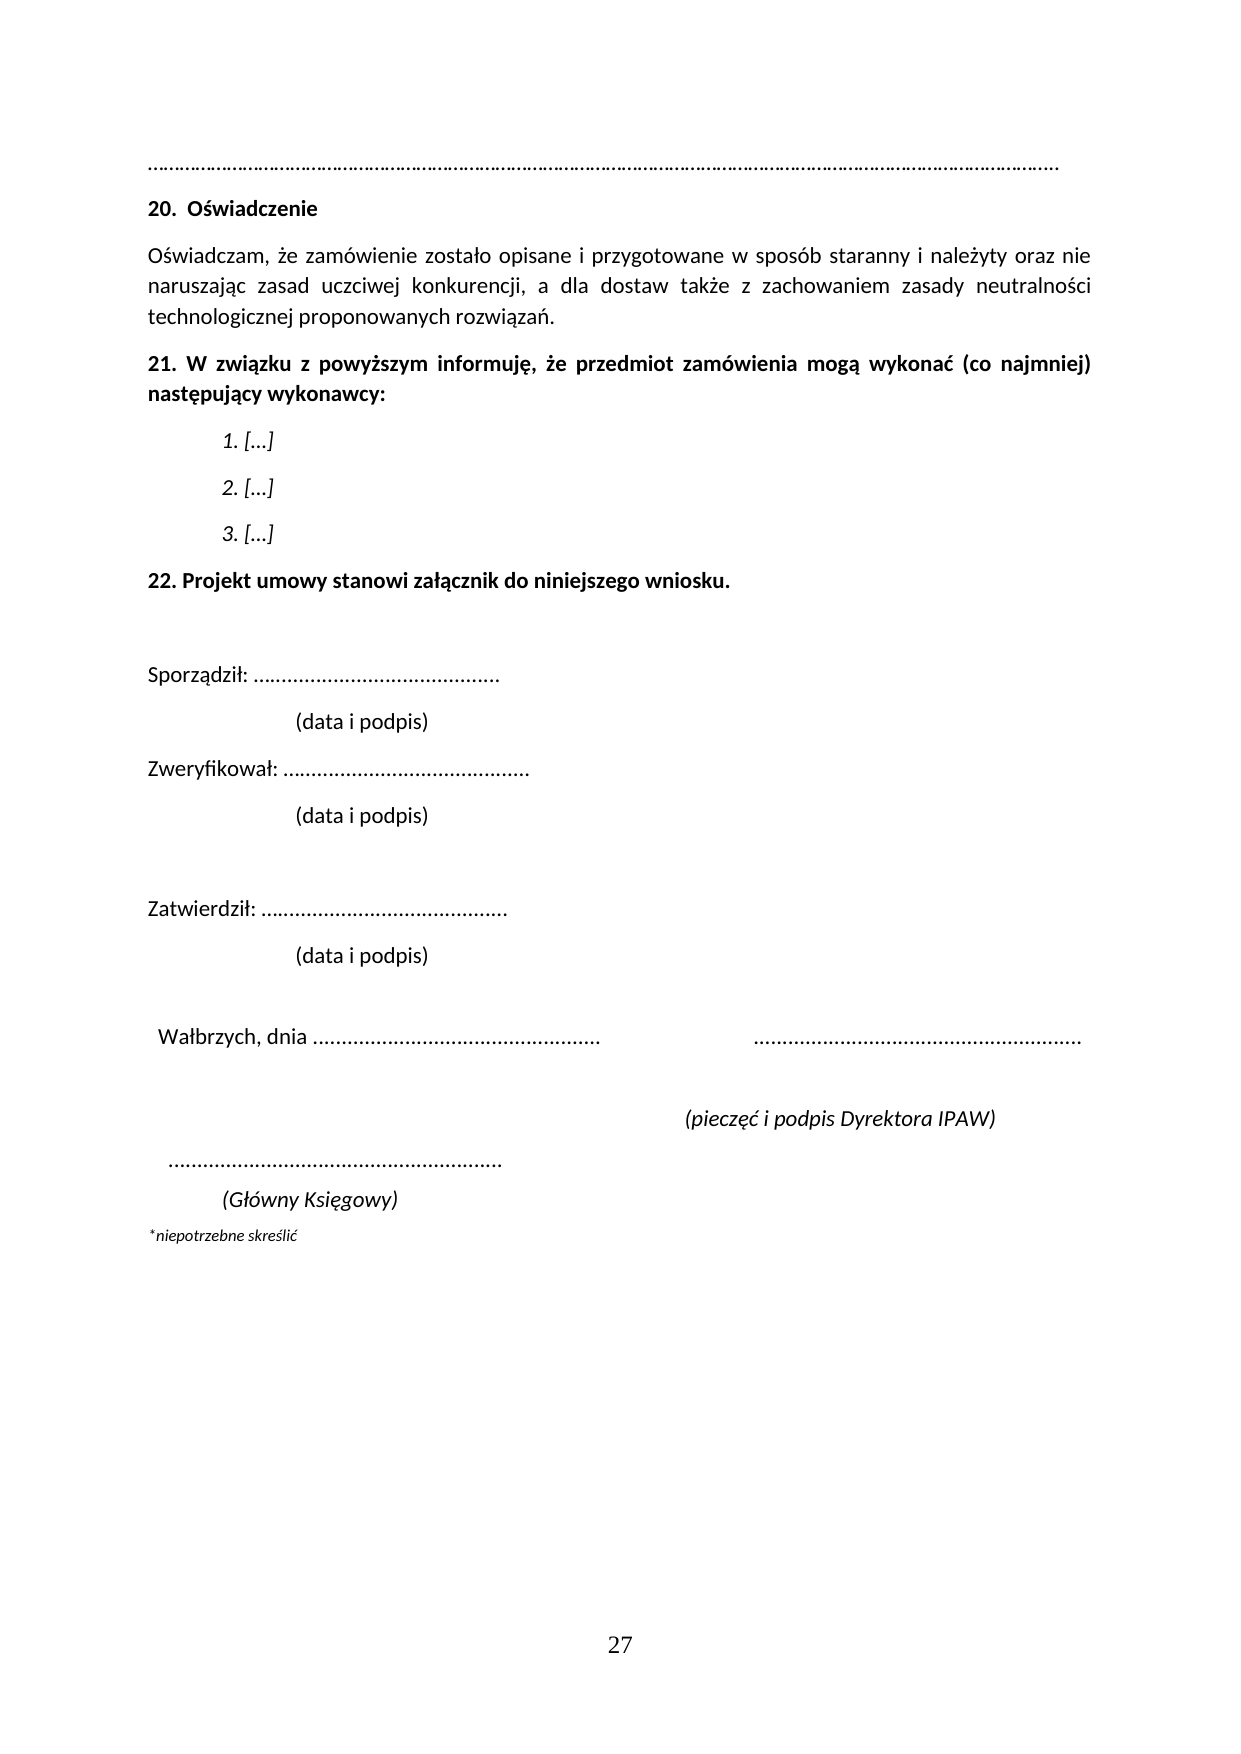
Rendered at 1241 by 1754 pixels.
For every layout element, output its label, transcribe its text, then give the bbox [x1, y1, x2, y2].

text (data i podpis) [148, 707, 1093, 735]
text 20. Oświadczenie [148, 194, 1093, 222]
text (data i podpis) [148, 801, 1093, 829]
text .......................................................... [148, 1145, 1093, 1173]
text 22. Projekt umowy stanowi załącznik do niniejszego wniosku. [148, 566, 1093, 594]
text 1. […] [148, 426, 1093, 454]
text *niepotrzebne skreślić [148, 1226, 1093, 1246]
text 21. W związku z powyższym informuję, że przedmiot zamówienia mogą wykonać (co najmniej) następujący wykonawcy: [148, 349, 1093, 407]
text Zweryfikował: …........................................ [148, 754, 1093, 782]
text ……………………………………………………………………………………………………………………………………………………….. [148, 148, 1093, 176]
text 3. […] [148, 519, 1093, 547]
text (Główny Księgowy) [148, 1185, 1093, 1213]
text Oświadczam, że zamówienie zostało opisane i przygotowane w sposób staranny i należyty oraz nie naruszając zasad uczciwej konkurencji, a dla dostaw także z zachowaniem zasady neutralności technologicznej proponowanych rozwiązań. [148, 241, 1093, 330]
text (pieczęć i podpis Dyrektora IPAW) [148, 1104, 1093, 1132]
text (data i podpis) [148, 941, 1093, 969]
text Zatwierdził: …........................................ [148, 894, 1093, 922]
text 2. […] [148, 473, 1093, 501]
text Wałbrzych, dnia .................................................. ......................................................... [148, 1022, 1093, 1050]
text Sporządził: …........................................ [148, 660, 1093, 688]
